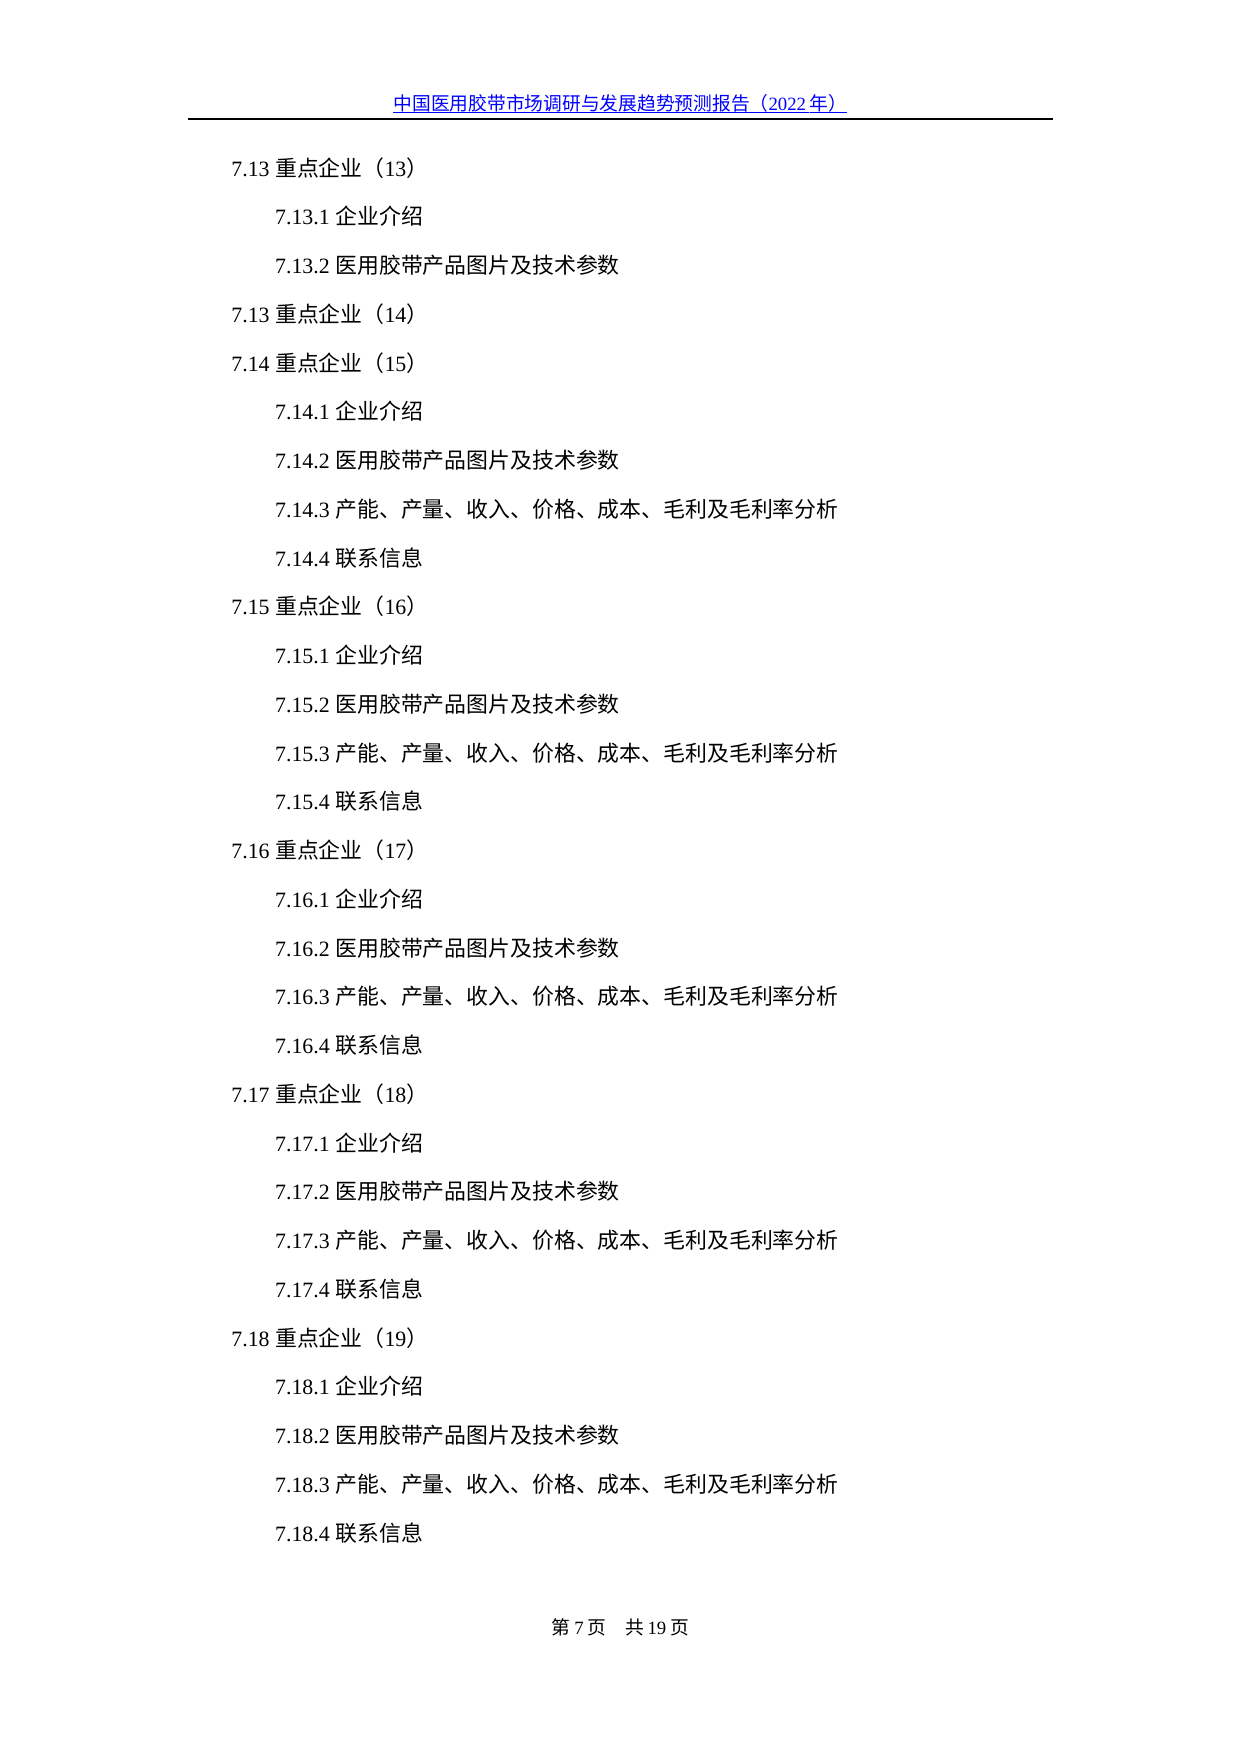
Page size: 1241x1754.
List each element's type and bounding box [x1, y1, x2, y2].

text [187, 150, 1053, 1548]
